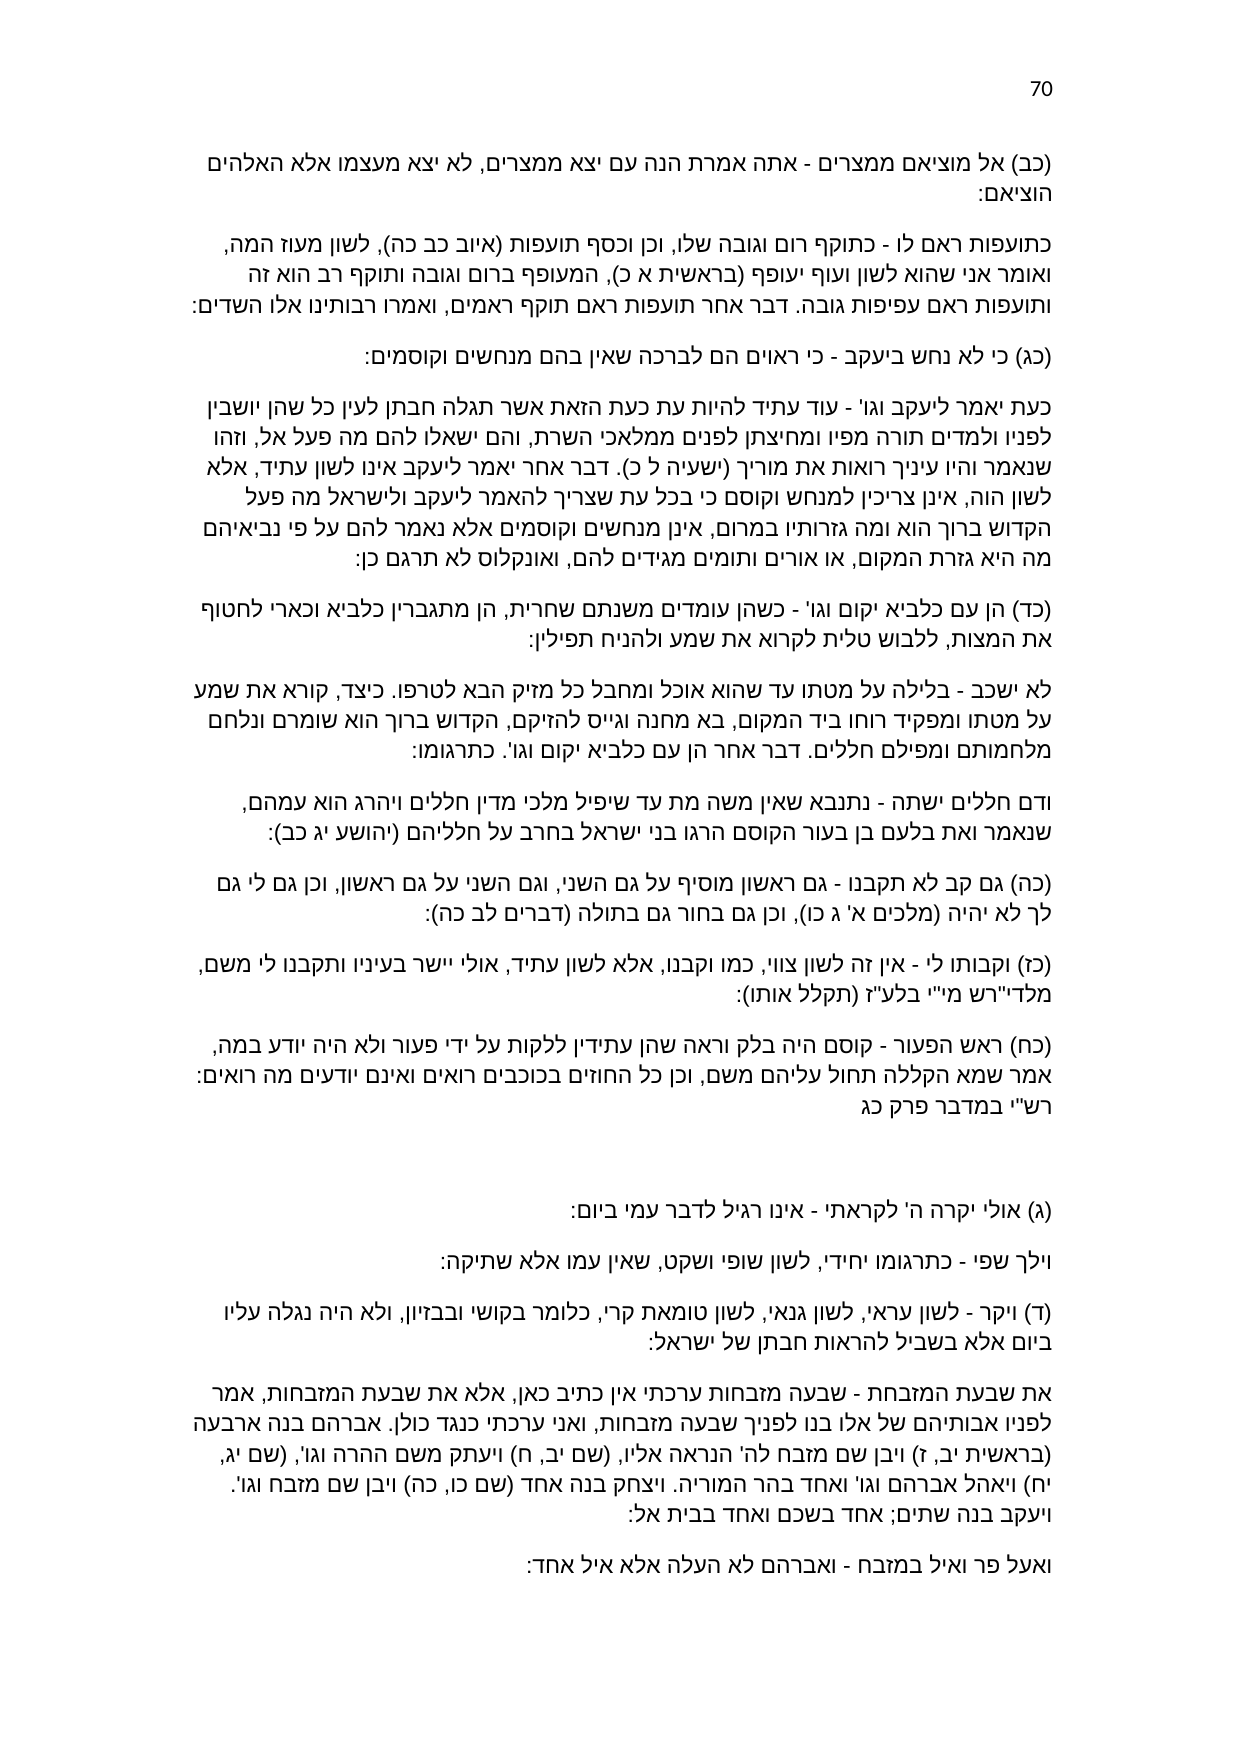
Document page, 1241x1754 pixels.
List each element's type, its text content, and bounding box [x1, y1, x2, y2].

text כעת יאמר ליעקב וגו' - עוד עתיד להיות עת כעת הזאת אשר תגלה חבתן לעין כל שהן יושבין לפניו ולמדים תורה מפיו ומחיצתן לפנים ממלאכי השרת, והם ישאלו להם מה פעל אל, וזהו שנאמר והיו עיניך רואות את מוריך (ישעיה ל כ). דבר אחר יאמר ליעקב אינו לשון עתיד, אלא לשון הוה, אינן צריכין למנחש וקוסם כי בכל עת שצריך להאמר ליעקב ולישראל מה פעל הקדוש ברוך הוא ומה גזרותיו במרום, אינן מנחשים וקוסמים אלא נאמר להם על פי נביאיהם מה היא גזרת המקום, או אורים ותומים מגידים להם, ואונקלוס לא תרגם כן: [187, 394, 1053, 571]
text (כח) ראש הפעור - קוסם היה בלק וראה שהן עתידין ללקות על ידי פעור ולא היה יודע במה, אמר שמא הקללה תחול עליהם משם, וכן כל החוזים בכוכבים רואים ואינם יודעים מה רואים: רש"י במדבר פרק כג [187, 1032, 1053, 1119]
text (כג) כי לא נחש ביעקב - כי ראוים הם לברכה שאין בהם מנחשים וקוסמים: [187, 343, 1053, 369]
text (ד) ויקר - לשון עראי, לשון גנאי, לשון טומאת קרי, כלומר בקושי ובבזיון, ולא היה נגלה עליו ביום אלא בשביל להראות חבתן של ישראל: [187, 1299, 1053, 1355]
text וילך שפי - כתרגומו יחידי, לשון שופי ושקט, שאין עמו אלא שתיקה: [187, 1248, 1053, 1274]
text (כד) הן עם כלביא יקום וגו' - כשהן עומדים משנתם שחרית, הן מתגברין כלביא וכארי לחטוף את המצות, ללבוש טלית לקרוא את שמע ולהניח תפילין: [187, 596, 1053, 652]
text ודם חללים ישתה - נתנבא שאין משה מת עד שיפיל מלכי מדין חללים ויהרג הוא עמהם, שנאמר ואת בלעם בן בעור הקוסם הרגו בני ישראל בחרב על חלליהם (יהושע יג כב): [187, 788, 1053, 845]
text ואעל פר ואיל במזבח - ואברהם לא העלה אלא איל אחד: [187, 1552, 1053, 1578]
text (כז) וקבותו לי - אין זה לשון צווי, כמו וקבנו, אלא לשון עתיד, אולי יישר בעיניו ותקבנו לי משם, מלדי"רש מי"י בלע"ז (תקלל אותו): [187, 951, 1053, 1008]
text (ג) אולי יקרה ה' לקראתי - אינו רגיל לדבר עמי ביום: [187, 1197, 1053, 1223]
text לא ישכב - בלילה על מטתו עד שהוא אוכל ומחבל כל מזיק הבא לטרפו. כיצד, קורא את שמע על מטתו ומפקיד רוחו ביד המקום, בא מחנה וגייס להזיקם, הקדוש ברוך הוא שומרם ונלחם מלחמותם ומפילם חללים. דבר אחר הן עם כלביא יקום וגו'. כתרגומו: [187, 677, 1053, 764]
text כתועפות ראם לו - כתוקף רום וגובה שלו, וכן וכסף תועפות (איוב כב כה), לשון מעוז המה, ואומר אני שהוא לשון ועוף יעופף (בראשית א כ), המעופף ברום וגובה ותוקף רב הוא זה ותועפות ראם עפיפות גובה. דבר אחר תועפות ראם תוקף ראמים, ואמרו רבותינו אלו השדים: [187, 231, 1053, 318]
text (כה) גם קב לא תקבנו - גם ראשון מוסיף על גם השני, וגם השני על גם ראשון, וכן גם לי גם לך לא יהיה (מלכים א' ג כו), וכן גם בחור גם בתולה (דברים לב כה): [187, 870, 1053, 926]
text (כב) אל מוציאם ממצרים - אתה אמרת הנה עם יצא ממצרים, לא יצא מעצמו אלא האלהים הוציאם: [187, 150, 1053, 207]
text את שבעת המזבחת - שבעה מזבחות ערכתי אין כתיב כאן, אלא את שבעת המזבחות, אמר לפניו אבותיהם של אלו בנו לפניך שבעה מזבחות, ואני ערכתי כנגד כולן. אברהם בנה ארבעה (בראשית יב, ז) ויבן שם מזבח לה' הנראה אליו, (שם יב, ח) ויעתק משם ההרה וגו', (שם יג, יח) ויאהל אברהם וגו' ואחד בהר המוריה. ויצחק בנה אחד (שם כו, כה) ויבן שם מזבח וגו'. ויעקב בנה שתים; אחד בשכם ואחד בבית אל: [187, 1380, 1053, 1527]
